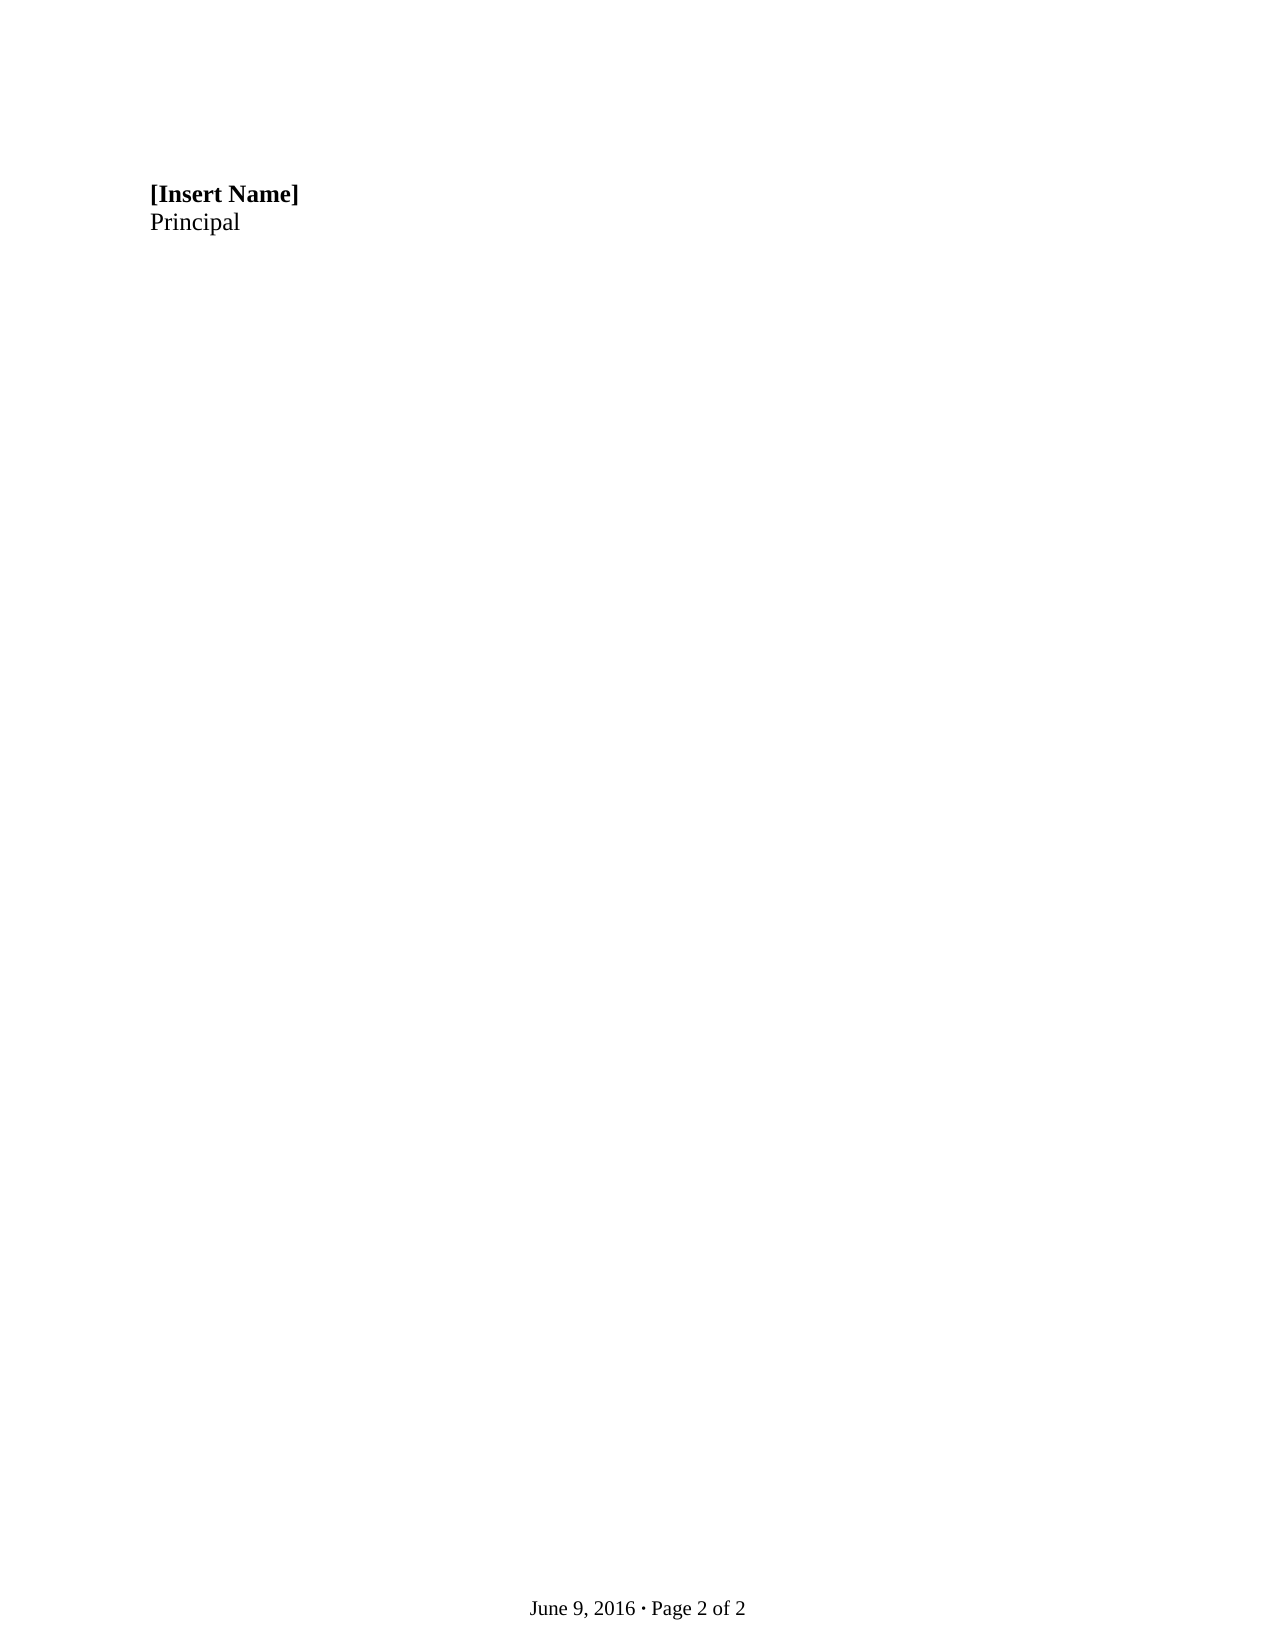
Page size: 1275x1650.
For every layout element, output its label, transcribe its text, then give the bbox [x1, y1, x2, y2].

text Principal [150, 207, 1125, 236]
text [Insert Name] [150, 179, 1125, 207]
